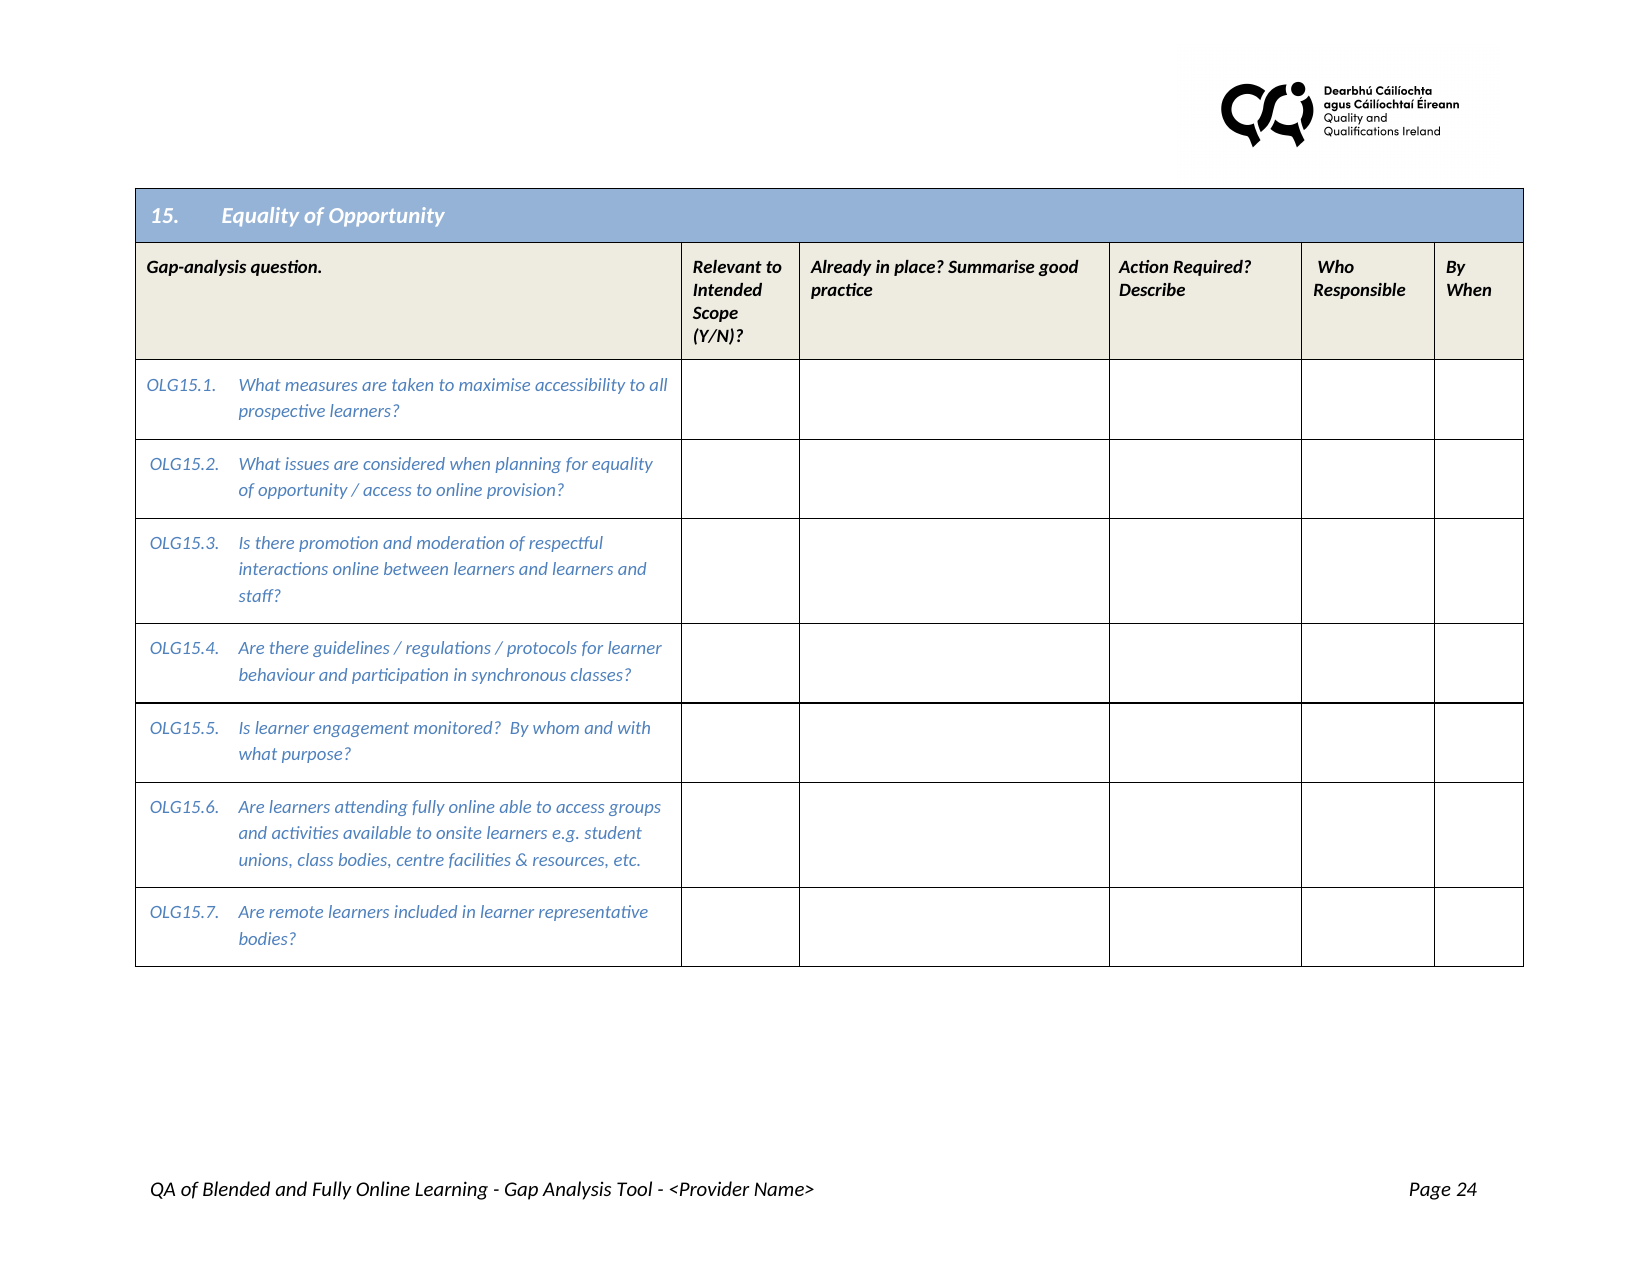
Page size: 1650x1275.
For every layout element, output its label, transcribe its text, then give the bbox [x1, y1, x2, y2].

table_cell [682, 888, 799, 966]
table_cell [800, 440, 1109, 518]
table_cell [1302, 624, 1434, 702]
table_header 15. Equality of Opportunity [136, 189, 1523, 242]
table_cell [682, 440, 799, 518]
table_cell [1110, 888, 1301, 966]
table_cell [1110, 440, 1301, 518]
table_cell Action Required? Describe [1110, 243, 1301, 359]
table_cell Relevant to Intended Scope (Y/N)? [682, 243, 799, 359]
table_cell [800, 519, 1109, 623]
table_cell [1435, 360, 1523, 438]
table_cell [1435, 519, 1523, 623]
table_cell Is there promotion and moderation of respectful interactions online between learners and learners and staff? [136, 519, 681, 623]
table_cell Who Responsible [1302, 243, 1434, 359]
table_cell [1435, 624, 1523, 702]
table_cell What measures are taken to maximise accessibility to all prospective learners? [136, 360, 681, 438]
table_cell Already in place? Summarise good practice [800, 243, 1109, 359]
table_cell [682, 783, 799, 887]
table_cell [1110, 783, 1301, 887]
table_cell [1302, 360, 1434, 438]
table_cell [1110, 360, 1301, 438]
table_cell [1302, 440, 1434, 518]
table_cell Is learner engagement monitored? By whom and with what purpose? [136, 704, 681, 782]
table_cell [1302, 888, 1434, 966]
table_cell [1110, 624, 1301, 702]
table_cell [1110, 519, 1301, 623]
table_cell [1435, 440, 1523, 518]
table_cell [1435, 888, 1523, 966]
table_cell [800, 783, 1109, 887]
table_cell [1302, 783, 1434, 887]
table_cell Gap-analysis question. [136, 243, 681, 359]
table_cell Are remote learners included in learner representative bodies? [136, 888, 681, 966]
table_cell Are learners attending fully online able to access groups and activities available to onsite learners e.g. student unions, class bodies, centre facilities & resources, etc. [136, 783, 681, 887]
table_cell [800, 888, 1109, 966]
table_cell [1435, 783, 1523, 887]
table_cell [682, 360, 799, 438]
table_cell [1435, 704, 1523, 782]
table_cell [1302, 519, 1434, 623]
table_cell [800, 624, 1109, 702]
table_cell [682, 704, 799, 782]
picture [1177, 44, 1500, 188]
table_cell [1302, 704, 1434, 782]
table_cell Are there guidelines / regulations / protocols for learner behaviour and participation in synchronous classes? [136, 624, 681, 702]
table_cell [682, 624, 799, 702]
table_cell [800, 704, 1109, 782]
table_cell What issues are considered when planning for equality of opportunity / access to online provision? [136, 440, 681, 518]
table_cell [1110, 704, 1301, 782]
table_cell By When [1435, 243, 1523, 359]
table_cell [800, 360, 1109, 438]
table_cell [682, 519, 799, 623]
